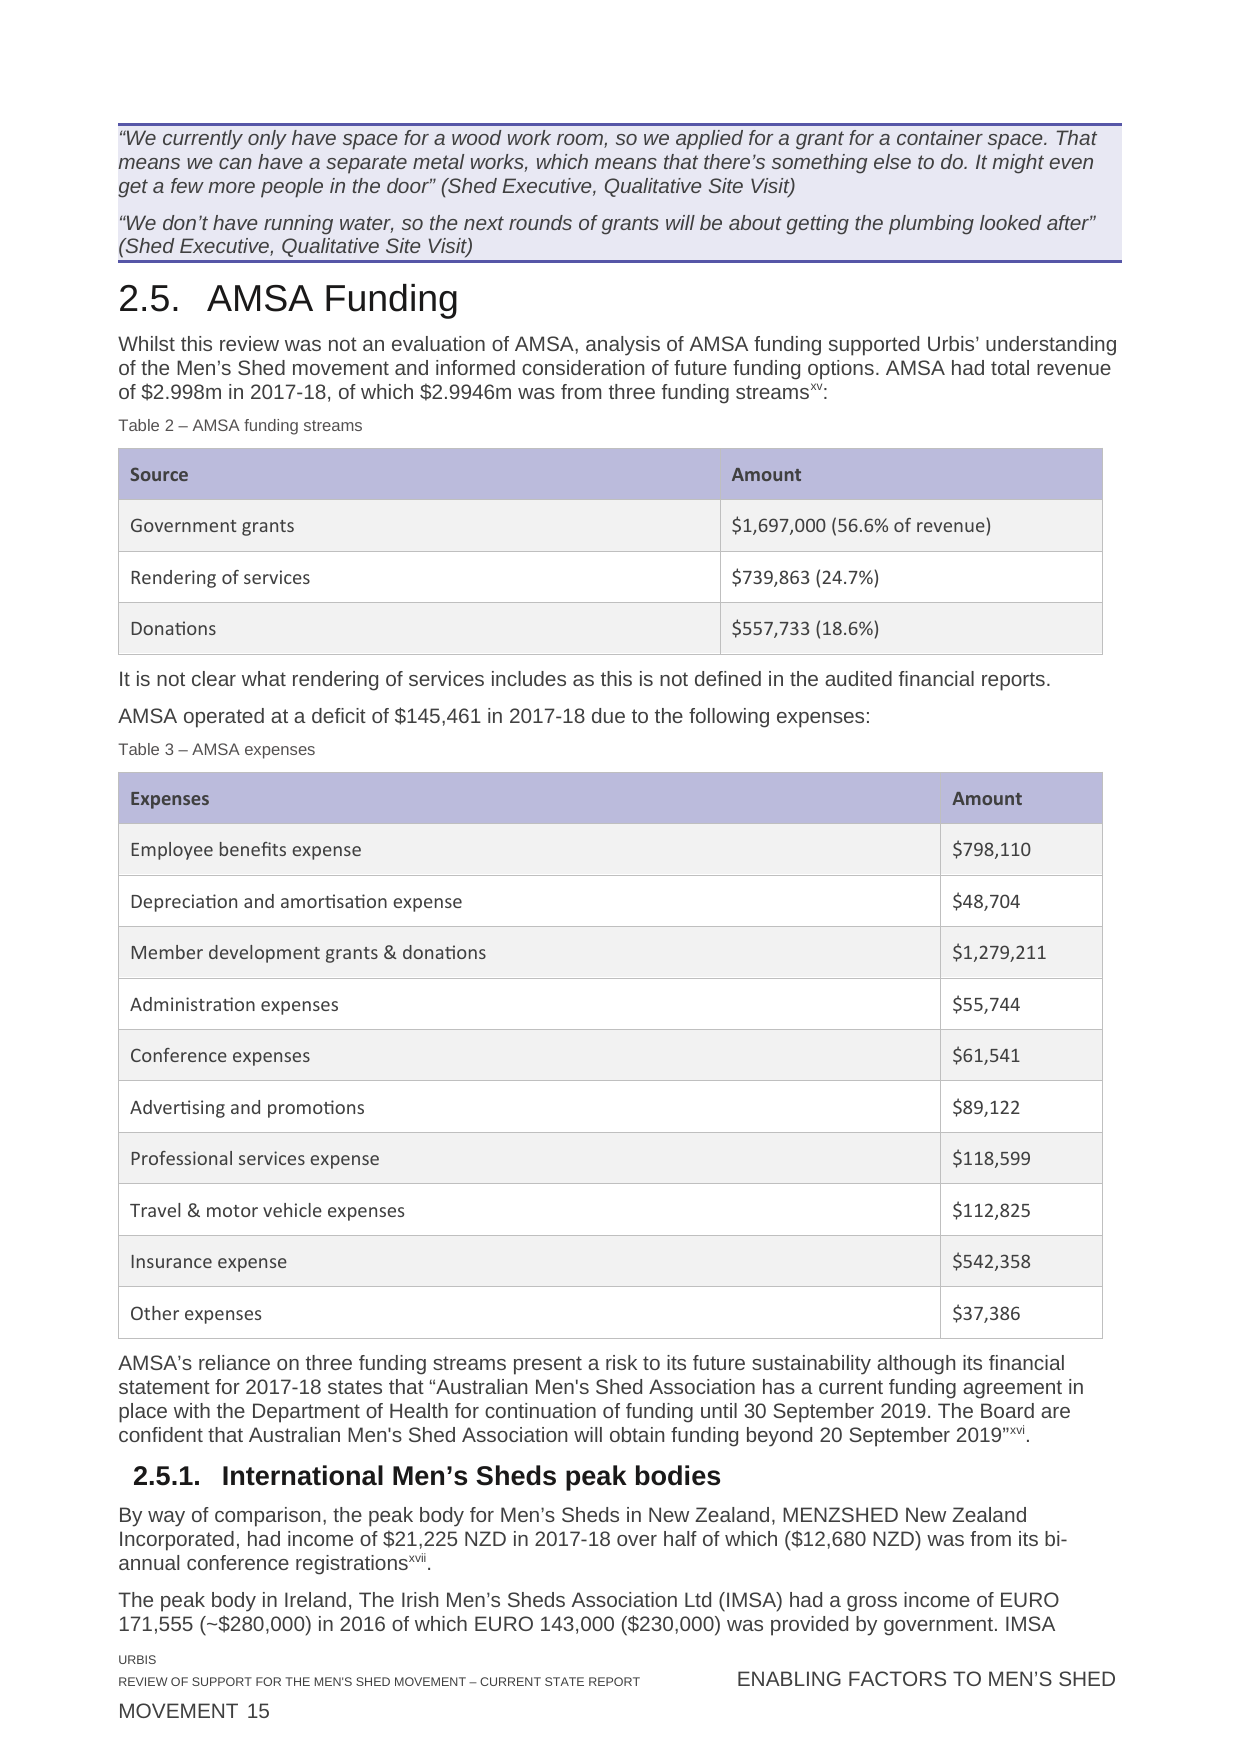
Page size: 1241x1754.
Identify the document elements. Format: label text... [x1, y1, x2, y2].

table_cell $798,110 [941, 824, 1102, 874]
table_cell $48,704 [941, 876, 1102, 926]
table_cell Government grants [119, 500, 720, 551]
table_cell Member development grants & donations [119, 927, 940, 977]
table_cell Donations [119, 603, 720, 653]
table_cell Travel & motor vehicle expenses [119, 1184, 940, 1235]
table_cell Employee benefits expense [119, 824, 940, 874]
table_header Source [119, 449, 720, 499]
table_cell Rendering of services [119, 552, 720, 602]
table_cell Advertising and promotions [119, 1081, 940, 1132]
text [118, 1588, 1122, 1636]
text It is not clear what rendering of services includes as this is not defined in the audited financial reports. [118, 667, 1122, 691]
text AMSA’s reliance on three funding streams present a risk to its future sustainability although its financial statement for 2017-18 states that “Australian Men's Shed Association has a current funding agreement in place with the Department of Health for continuation of funding until 30 September 2019. The Board are confident that Australian Men's Shed Association will obtain funding beyond 20 September 2019”. [118, 1351, 1122, 1447]
table_cell Conference expenses [119, 1030, 940, 1080]
table_header Expenses [119, 773, 940, 823]
table_cell $89,122 [941, 1081, 1102, 1132]
table_cell Insurance expense [119, 1236, 940, 1286]
subtitle International Men’s Sheds peak bodies [133, 1459, 1122, 1491]
table_cell Depreciation and amortisation expense [119, 876, 940, 926]
table_cell $118,599 [941, 1133, 1102, 1183]
table_cell $55,744 [941, 979, 1102, 1029]
table_cell $557,733 (18.6%) [721, 603, 1102, 653]
table_cell $61,541 [941, 1030, 1102, 1080]
table_header Amount [941, 773, 1102, 823]
table_cell $1,697,000 (56.6% of revenue) [721, 500, 1102, 551]
table_cell $37,386 [941, 1287, 1102, 1338]
table_cell Other expenses [119, 1287, 940, 1338]
text “We currently only have space for a wood work room, so we applied for a grant for a container space. That means we can have a separate metal works, which means that there’s something else to do. It might even get a few more people in the door” (Shed Executive, Qualitative Site Visit) [118, 126, 1122, 198]
table_cell Administration expenses [119, 979, 940, 1029]
text By way of comparison, the peak body for Men’s Sheds in New Zealand, MENZSHED New Zealand Incorporated, had income of $21,225 NZD in 2017-18 over half of which ($12,680 NZD) was from its bi-annual conference registrations. [118, 1503, 1122, 1575]
table_cell $739,863 (24.7%) [721, 552, 1102, 602]
table_cell $1,279,211 [941, 927, 1102, 977]
table_cell Professional services expense [119, 1133, 940, 1183]
subtitle AMSA Funding [118, 276, 1122, 319]
text “We don’t have running water, so the next rounds of grants will be about getting the plumbing looked after” (Shed Executive, Qualitative Site Visit) [118, 207, 1122, 260]
text AMSA operated at a deficit of $145,461 in 2017-18 due to the following expenses: [118, 703, 1122, 727]
table_cell $112,825 [941, 1184, 1102, 1235]
table_header Amount [721, 449, 1102, 499]
text Whilst this review was not an evaluation of AMSA, analysis of AMSA funding supported Urbis’ understanding of the Men’s Shed movement and informed consideration of future funding options. AMSA had total revenue of $2.998m in 2017-18, of which $2.9946m was from three funding streams: [118, 332, 1122, 403]
table_cell $542,358 [941, 1236, 1102, 1286]
